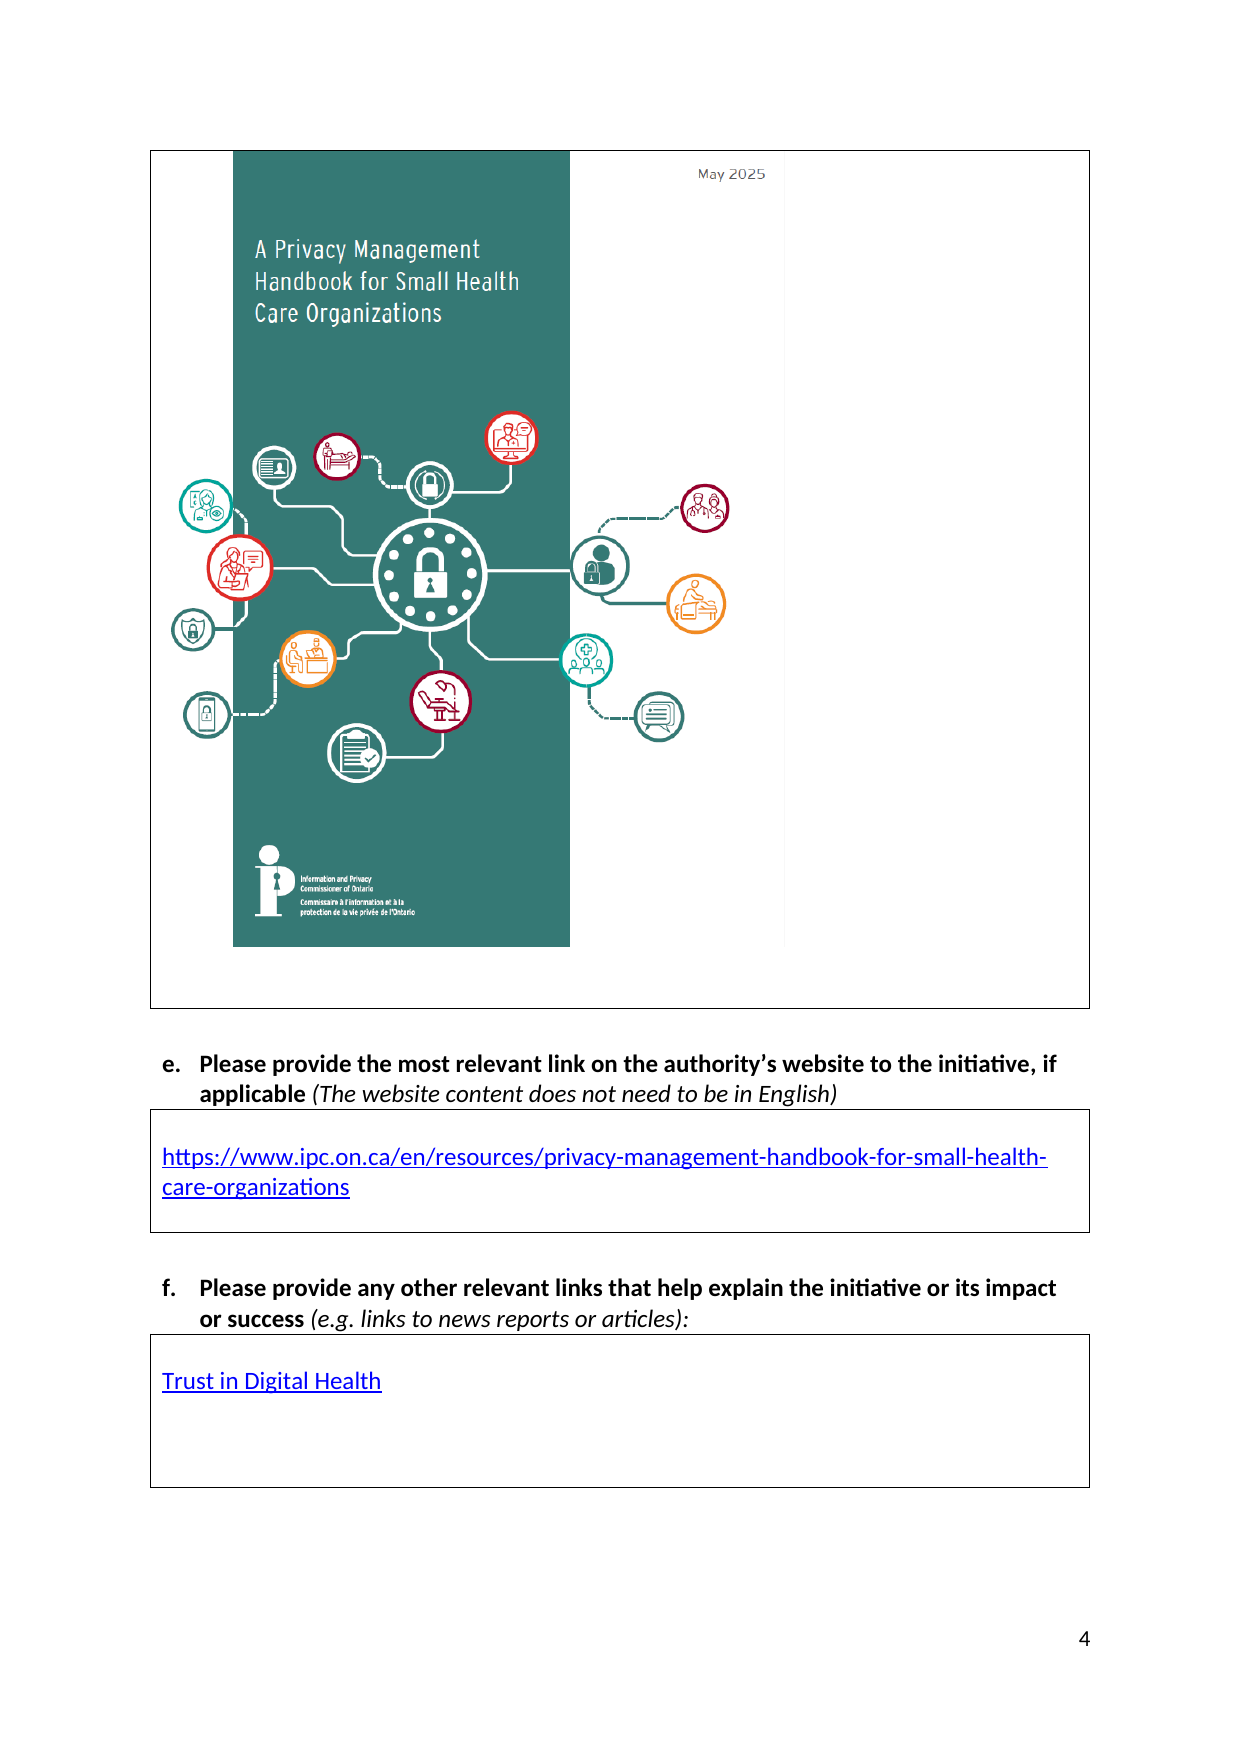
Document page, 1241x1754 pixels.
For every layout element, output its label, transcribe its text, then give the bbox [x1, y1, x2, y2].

table_cell Trust in Digital Health [151, 1335, 1089, 1487]
picture [161, 151, 785, 947]
table_header Please provide any other relevant links that help explain the initiative or its impact or success (e.g. links to news reports or articles): [151, 1273, 1090, 1333]
table_cell https://www.ipc.on.ca/en/resources/privacy-management-handbook-for-small-health-care-organizations [151, 1110, 1089, 1232]
table_header Please provide the most relevant link on the authority’s website to the initiative, if applicable (The website content does not need to be in English) [151, 1048, 1090, 1109]
table_cell [151, 151, 1089, 1008]
